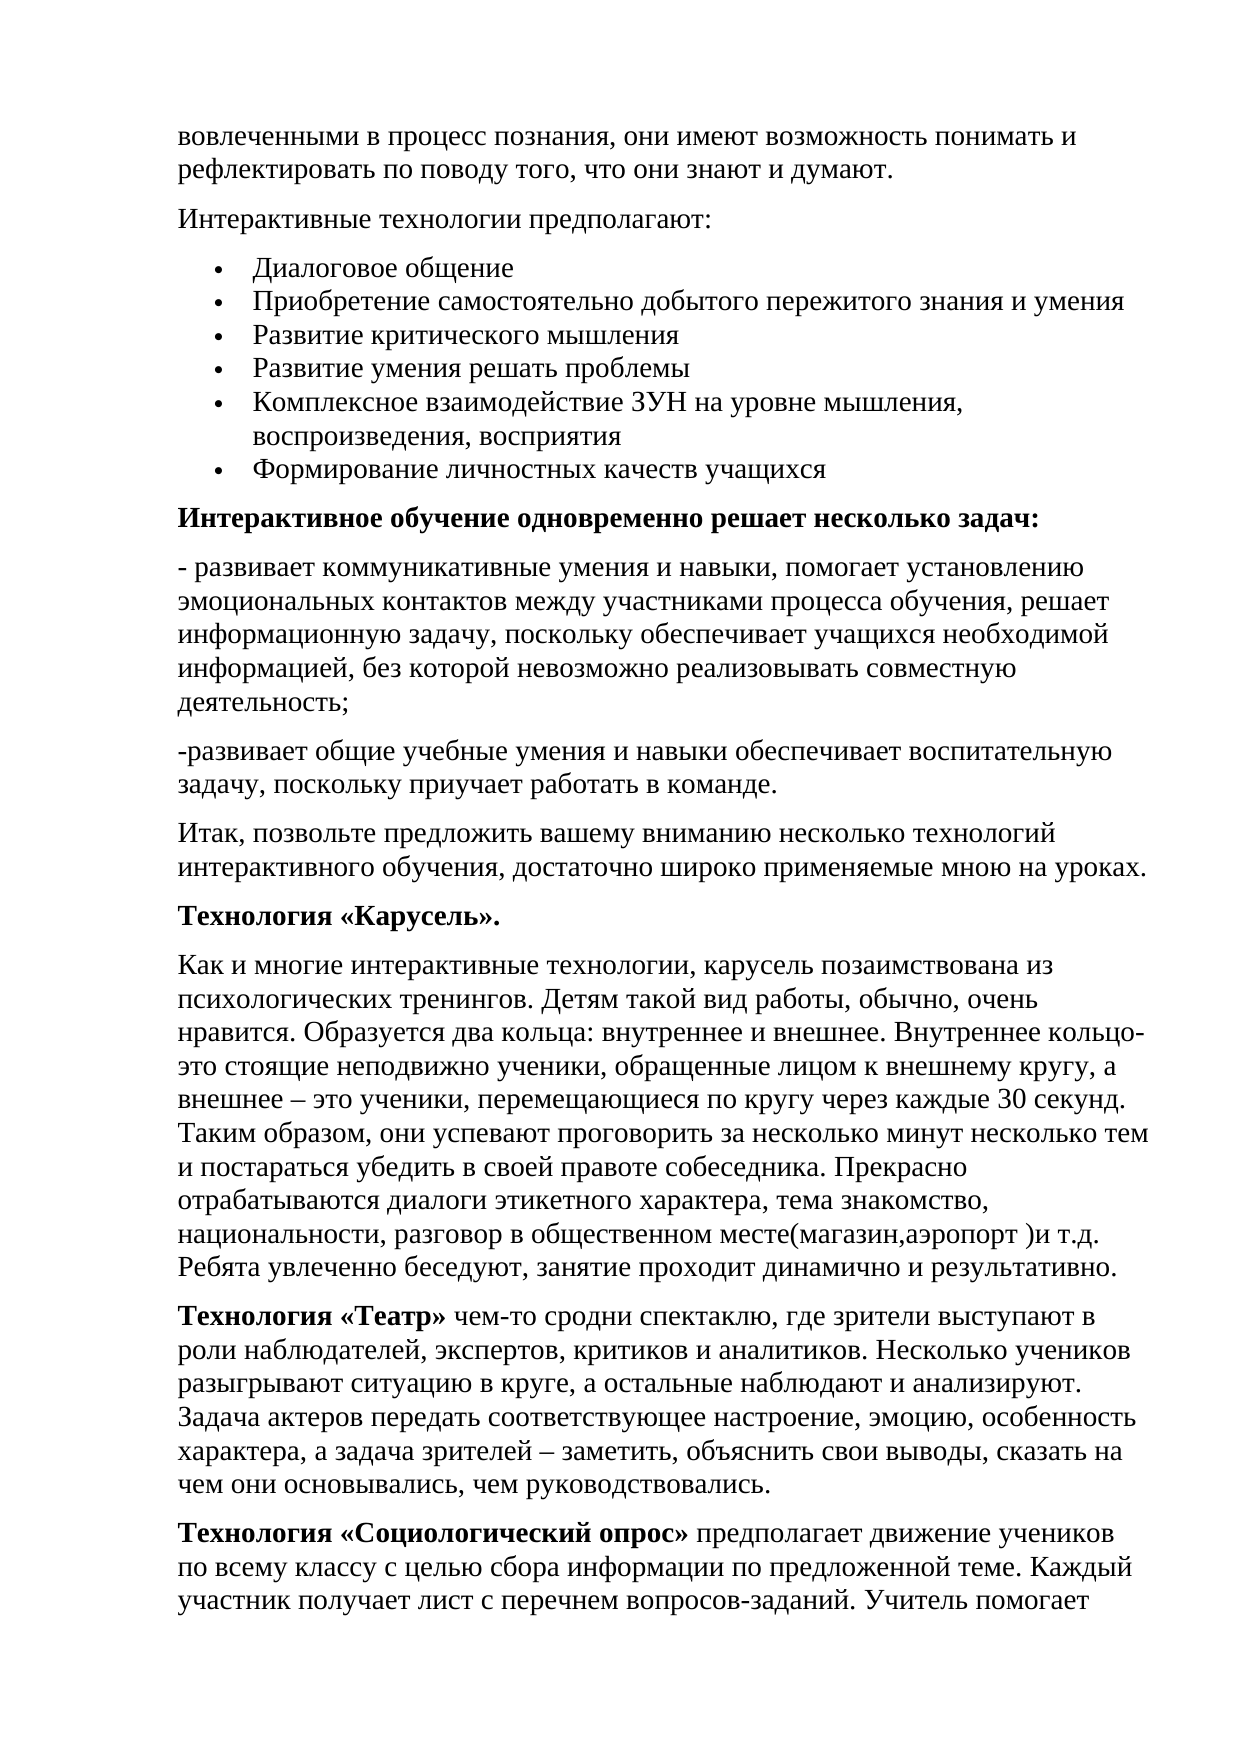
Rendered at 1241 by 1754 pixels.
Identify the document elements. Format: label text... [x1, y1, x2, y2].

list Развитие умения решать проблемы [215, 351, 1152, 384]
text -развивает общие учебные умения и навыки обеспечивает воспитательную задачу, поскольку приучает работать в команде. [177, 733, 1152, 800]
text Итак, позвольте предложить вашему вниманию несколько технологий интерактивного обучения, достаточно широко применяемые мною на уроках. [177, 816, 1152, 883]
text Технология «Карусель». [177, 898, 1152, 932]
list Комплексное взаимодействие ЗУН на уровне мышления, воспроизведения, восприятия [215, 384, 1152, 451]
text - развивает коммуникативные умения и навыки, помогает установлению эмоциональных контактов между участниками процесса обучения, решает информационную задачу, поскольку обеспечивает учащихся необходимой информацией, без которой невозможно реализовывать совместную деятельность; [177, 549, 1152, 717]
text Интерактивные технологии предполагают: [177, 201, 1152, 234]
text Интерактивное обучение одновременно решает несколько задач: [177, 500, 1152, 534]
text Технология «Театр» чем-то сродни спектаклю, где зрители выступают в роли наблюдателей, экспертов, критиков и аналитиков. Несколько учеников разыгрывают ситуацию в круге, а остальные наблюдают и анализируют. Задача актеров передать соответствующее настроение, эмоцию, особенность характера, а задача зрителей – заметить, объяснить свои выводы, сказать на чем они основывались, чем руководствовались. [177, 1298, 1152, 1500]
list Приобретение самостоятельно добытого пережитого знания и умения [215, 283, 1152, 317]
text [177, 1515, 1152, 1616]
list Диалоговое общение [215, 250, 1152, 283]
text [177, 118, 1152, 185]
text Как и многие интерактивные технологии, карусель позаимствована из психологических тренингов. Детям такой вид работы, обычно, очень нравится. Образуется два кольца: внутреннее и внешнее. Внутреннее кольцо-это стоящие неподвижно ученики, обращенные лицом к внешнему кругу, а внешнее – это ученики, перемещающиеся по кругу через каждые 30 секунд. Таким образом, они успевают проговорить за несколько минут несколько тем и постараться убедить в своей правоте собеседника. Прекрасно отрабатываются диалоги этикетного характера, тема знакомство, национальности, разговор в общественном месте(магазин,аэропорт )и т.д. Ребята увлеченно беседуют, занятие проходит динамично и результативно. [177, 947, 1152, 1283]
list Формирование личностных качеств учащихся [215, 451, 1152, 485]
list Развитие критического мышления [215, 317, 1152, 351]
